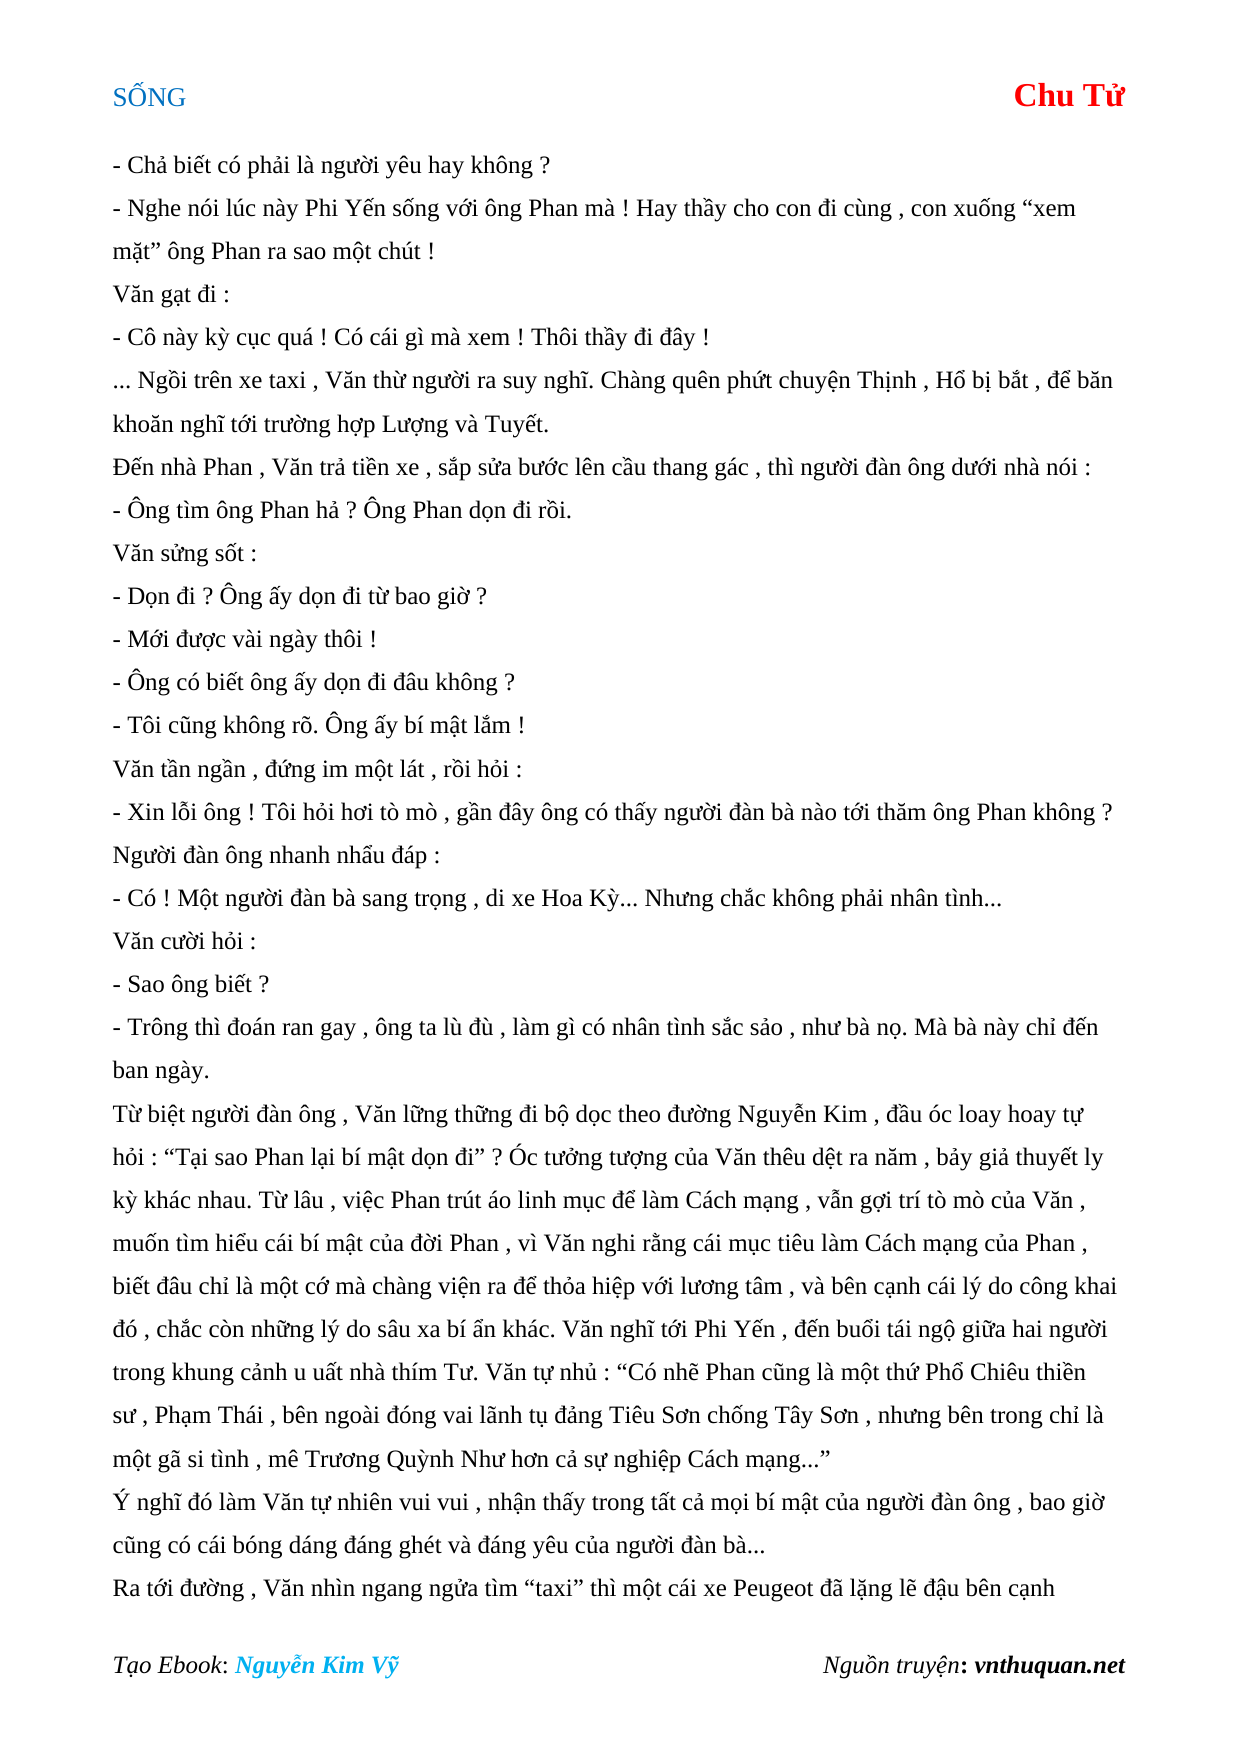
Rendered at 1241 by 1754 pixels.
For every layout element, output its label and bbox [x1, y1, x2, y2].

text [112, 150, 1128, 1602]
